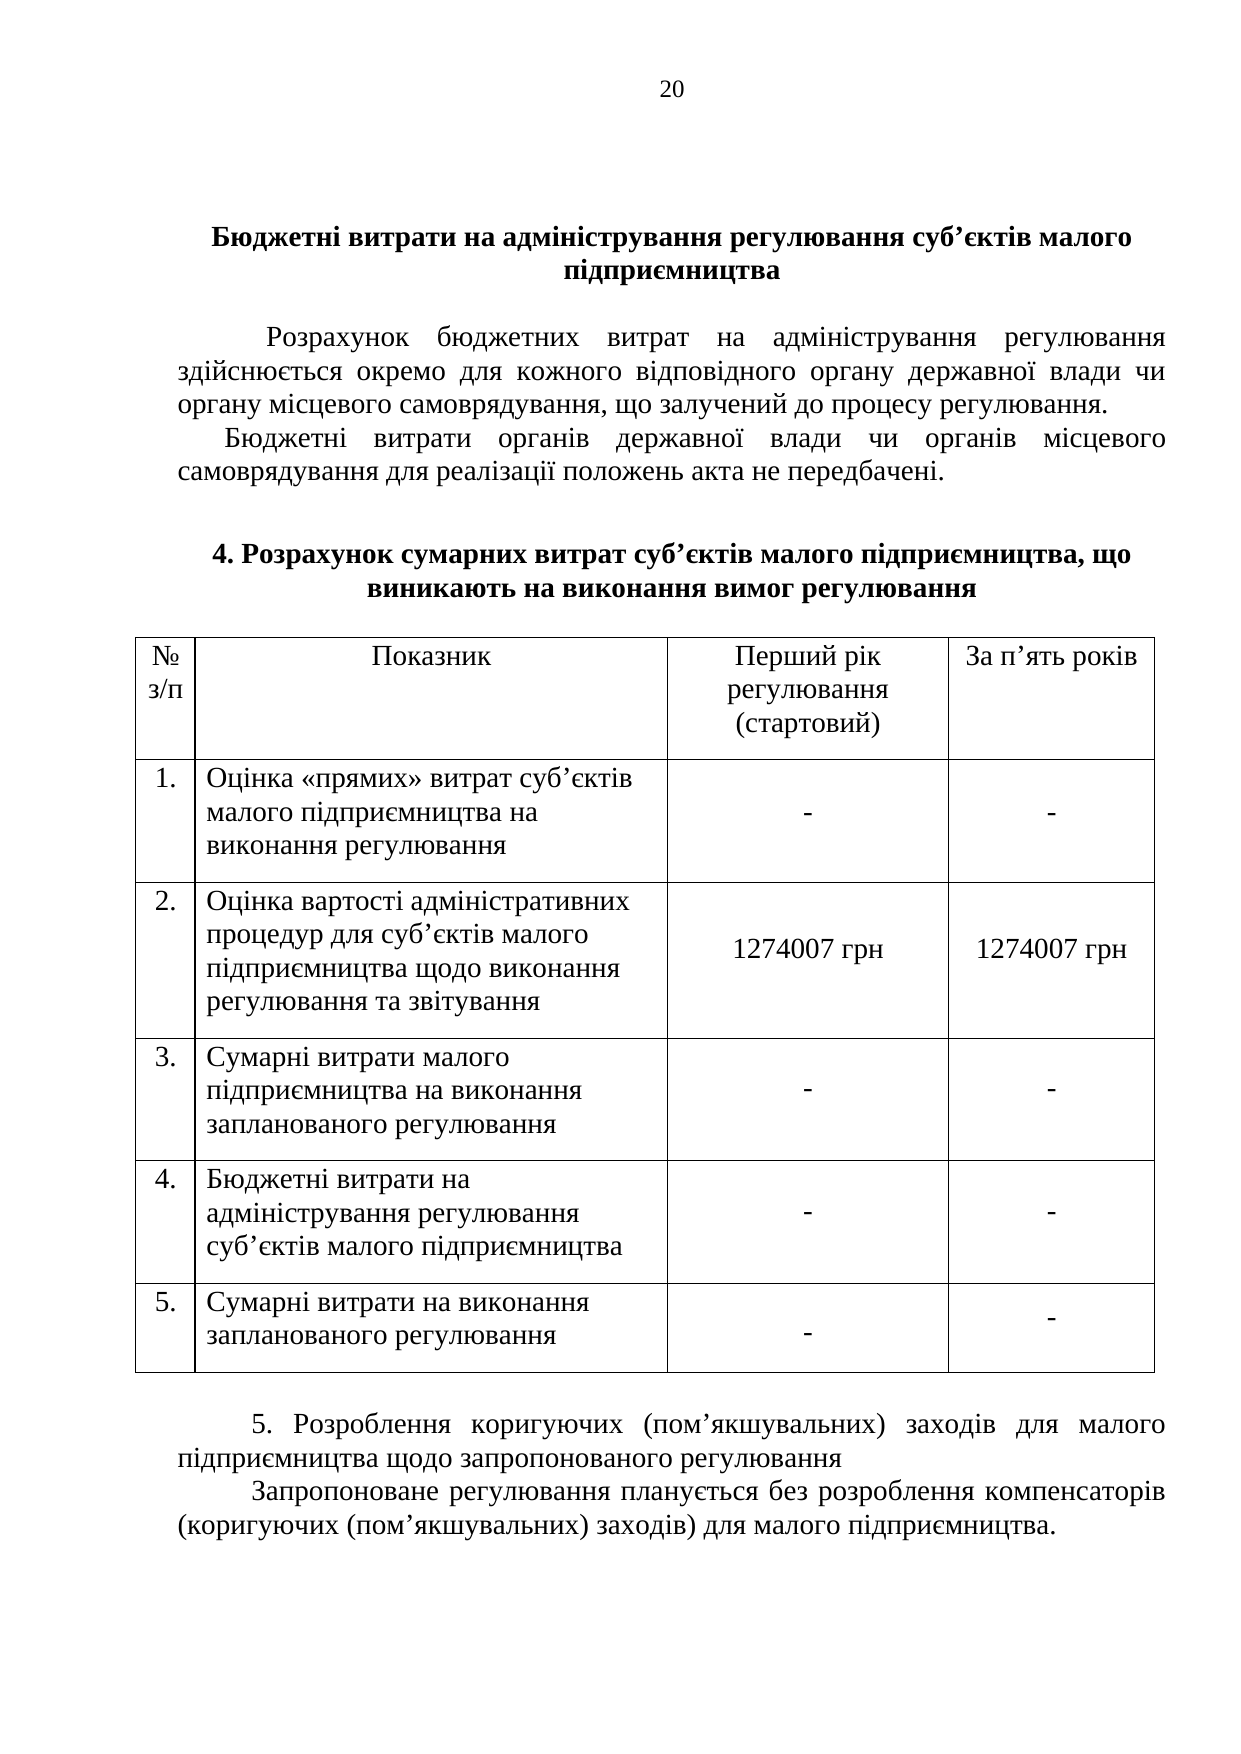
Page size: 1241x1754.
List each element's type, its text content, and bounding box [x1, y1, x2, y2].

text Бюджетні витрати на адміністрування регулювання суб’єктів малого підприємництва [177, 219, 1167, 286]
table_cell 1. [136, 760, 194, 882]
text Розрахунок бюджетних витрат на адміністрування регулювання здійснюється окремо для кожного відповідного органу державної влади чи органу місцевого самоврядування, що залучений до процесу регулювання. [177, 319, 1167, 420]
table_cell 5. [136, 1284, 194, 1372]
table_cell - [949, 760, 1154, 882]
table_cell 1274007 грн [949, 883, 1154, 1038]
table_header Перший рік регулювання (стартовий) [668, 638, 948, 759]
table_cell Бюджетні витрати на адміністрування регулювання суб’єктів малого підприємництва [196, 1161, 667, 1283]
table_cell Сумарні витрати малого підприємництва на виконання запланованого регулювання [196, 1039, 667, 1160]
table_cell Оцінка вартості адміністративних процедур для суб’єктів малого підприємництва щодо виконання регулювання та звітування [196, 883, 667, 1038]
table_cell 3. [136, 1039, 194, 1160]
table_cell - [949, 1039, 1154, 1160]
table_cell - [949, 1161, 1154, 1283]
table_cell - [668, 1284, 948, 1372]
table_cell 4. [136, 1161, 194, 1283]
table_cell - [668, 760, 948, 882]
table_cell Сумарні витрати на виконання запланованого регулювання [196, 1284, 667, 1372]
text 4. Розрахунок сумарних витрат суб’єктів малого підприємництва, що виникають на виконання вимог регулювання [177, 536, 1167, 603]
table_header Показник [196, 638, 667, 759]
text Запропоноване регулювання планується без розроблення компенсаторів (коригуючих (пом’якшувальних) заходів) для малого підприємництва. [177, 1473, 1167, 1541]
table_cell Оцінка «прямих» витрат суб’єктів малого підприємництва на виконання регулювання [196, 760, 667, 882]
table_cell - [668, 1161, 948, 1283]
table_cell 2. [136, 883, 194, 1038]
table_cell - [668, 1039, 948, 1160]
text Бюджетні витрати органів державної влади чи органів місцевого самоврядування для реалізації положень акта не передбачені. [177, 420, 1167, 487]
table_cell - [949, 1284, 1154, 1372]
table_header № з/п [136, 638, 194, 759]
table_cell 1274007 грн [668, 883, 948, 1038]
table_header За п’ять років [949, 638, 1154, 759]
text 5. Розроблення коригуючих (пом’якшувальних) заходів для малого підприємництва щодо запропонованого регулювання [177, 1406, 1167, 1473]
